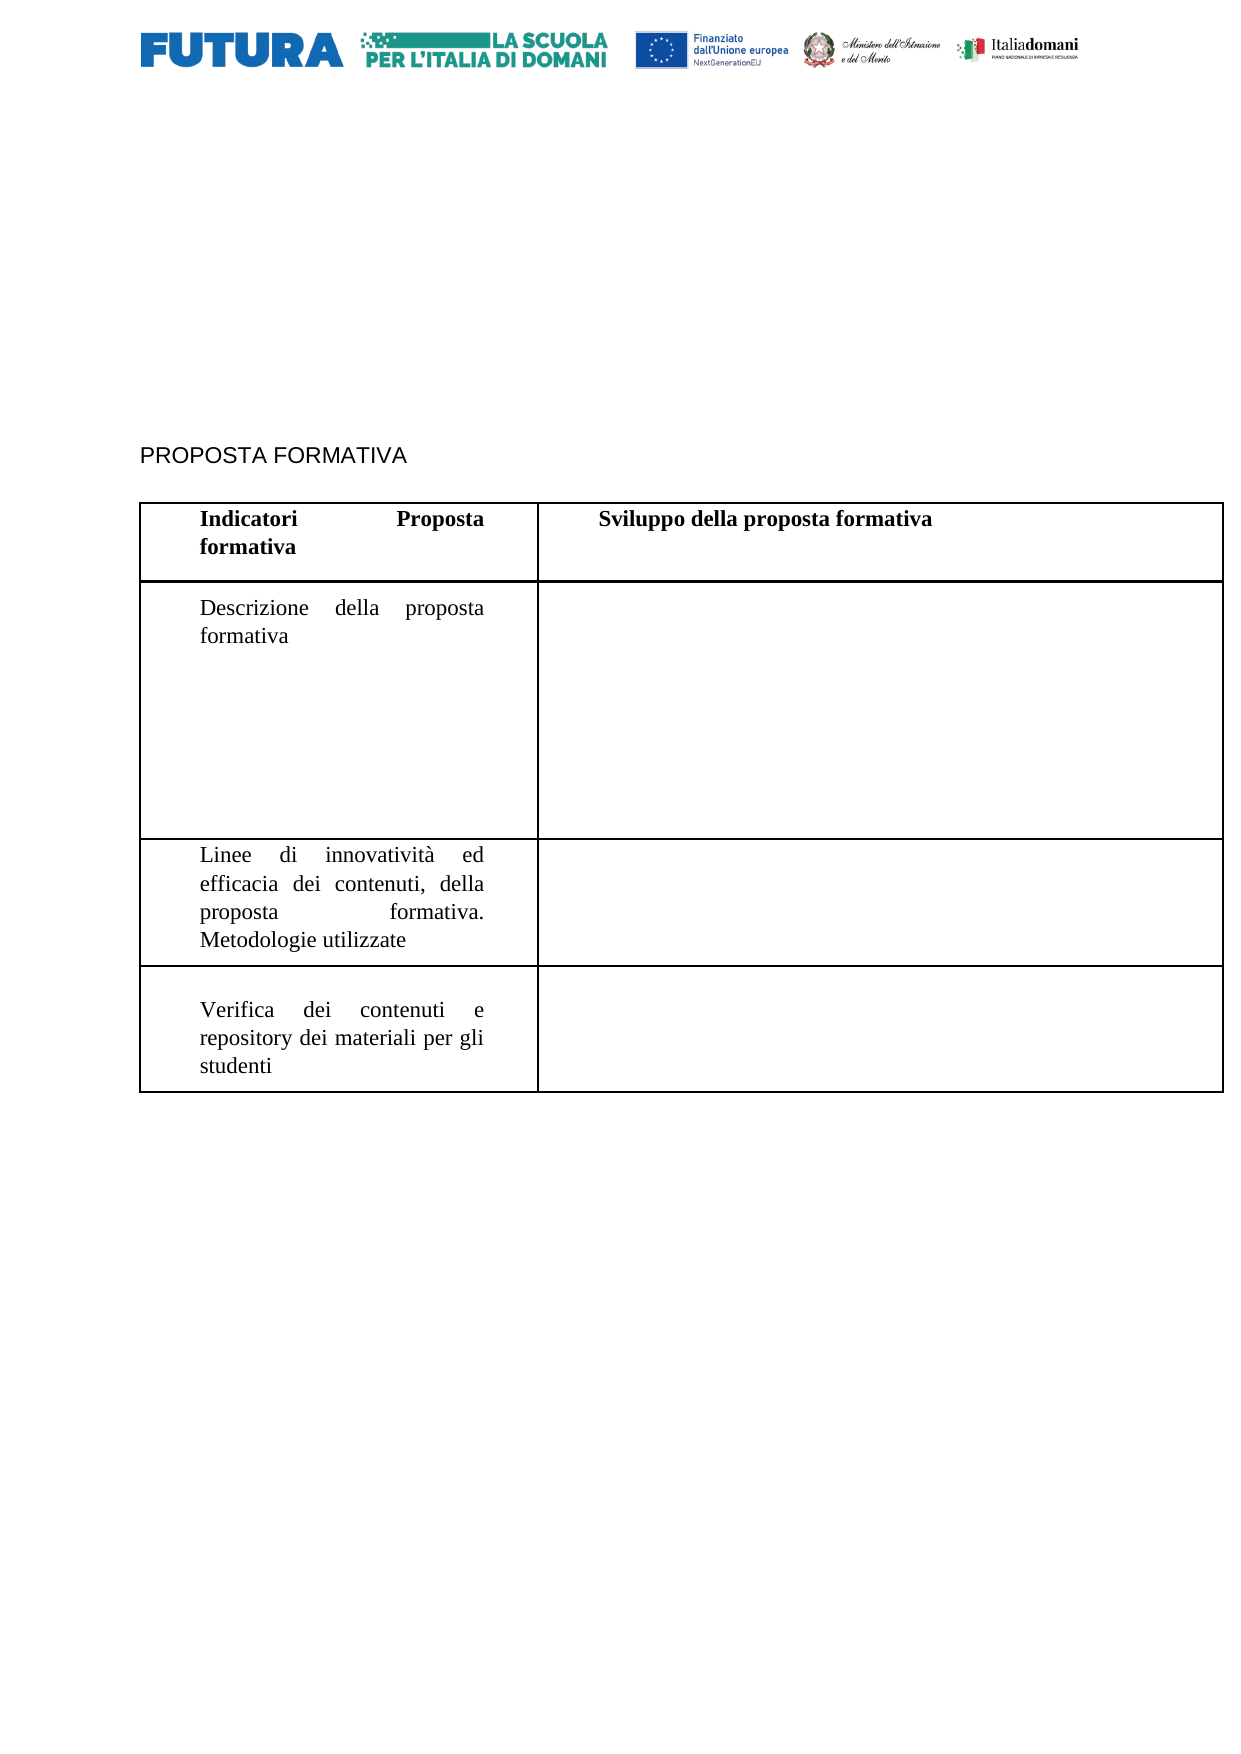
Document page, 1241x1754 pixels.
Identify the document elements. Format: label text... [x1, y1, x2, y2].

table_header Sviluppo della proposta formativa [539, 504, 1222, 580]
picture [139, 30, 1080, 70]
table_cell Linee di innovatività ed efficacia dei contenuti, della proposta formativa. Metodologie utilizzate [141, 840, 537, 965]
table_cell [539, 583, 1222, 838]
table_cell [539, 840, 1222, 965]
text PROPOSTA FORMATIVA [139, 442, 1109, 468]
table_header Indicatori Proposta formativa [141, 504, 537, 580]
table_cell [539, 967, 1222, 1091]
table_cell Verifica dei contenuti e repository dei materiali per gli studenti [141, 967, 537, 1091]
table_cell Descrizione della proposta formativa [141, 583, 537, 838]
